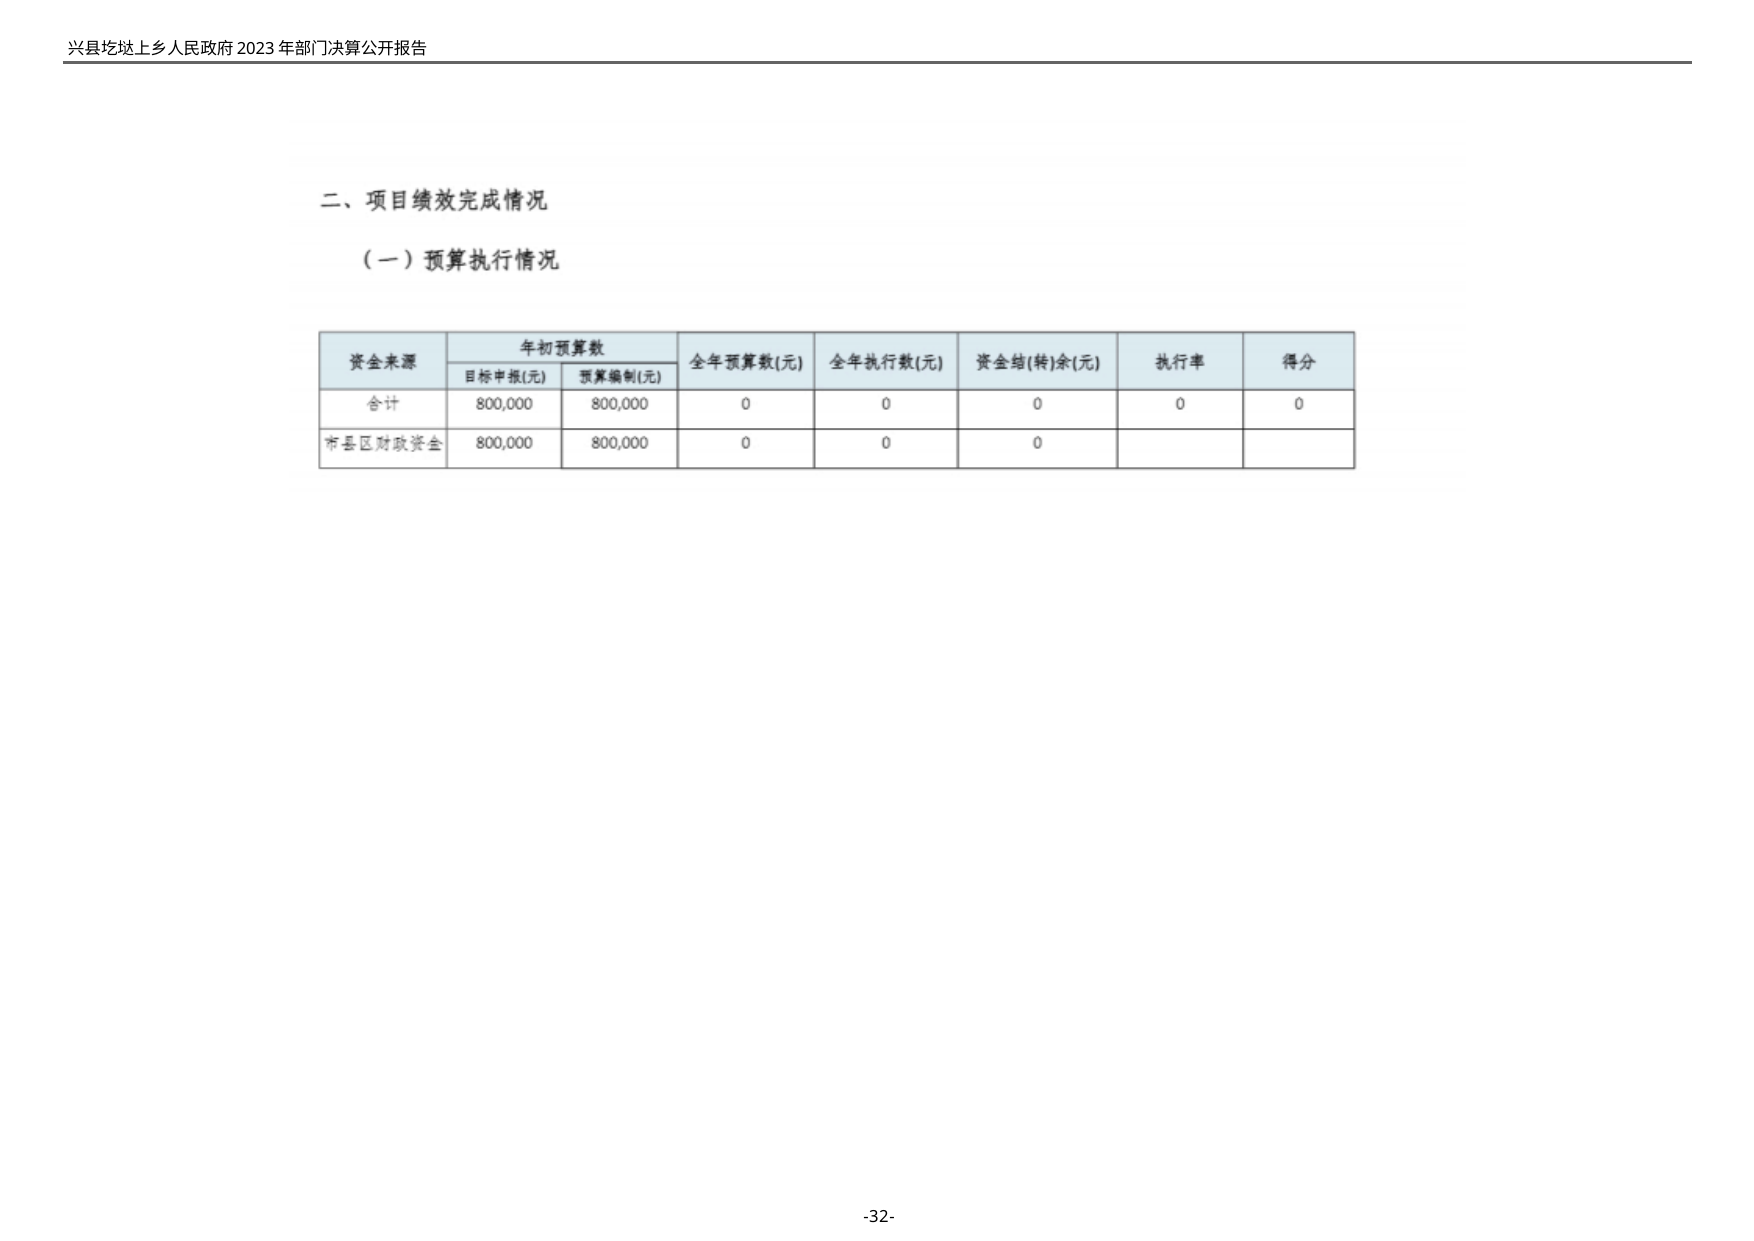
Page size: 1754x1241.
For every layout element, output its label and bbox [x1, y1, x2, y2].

picture [289, 120, 1466, 502]
